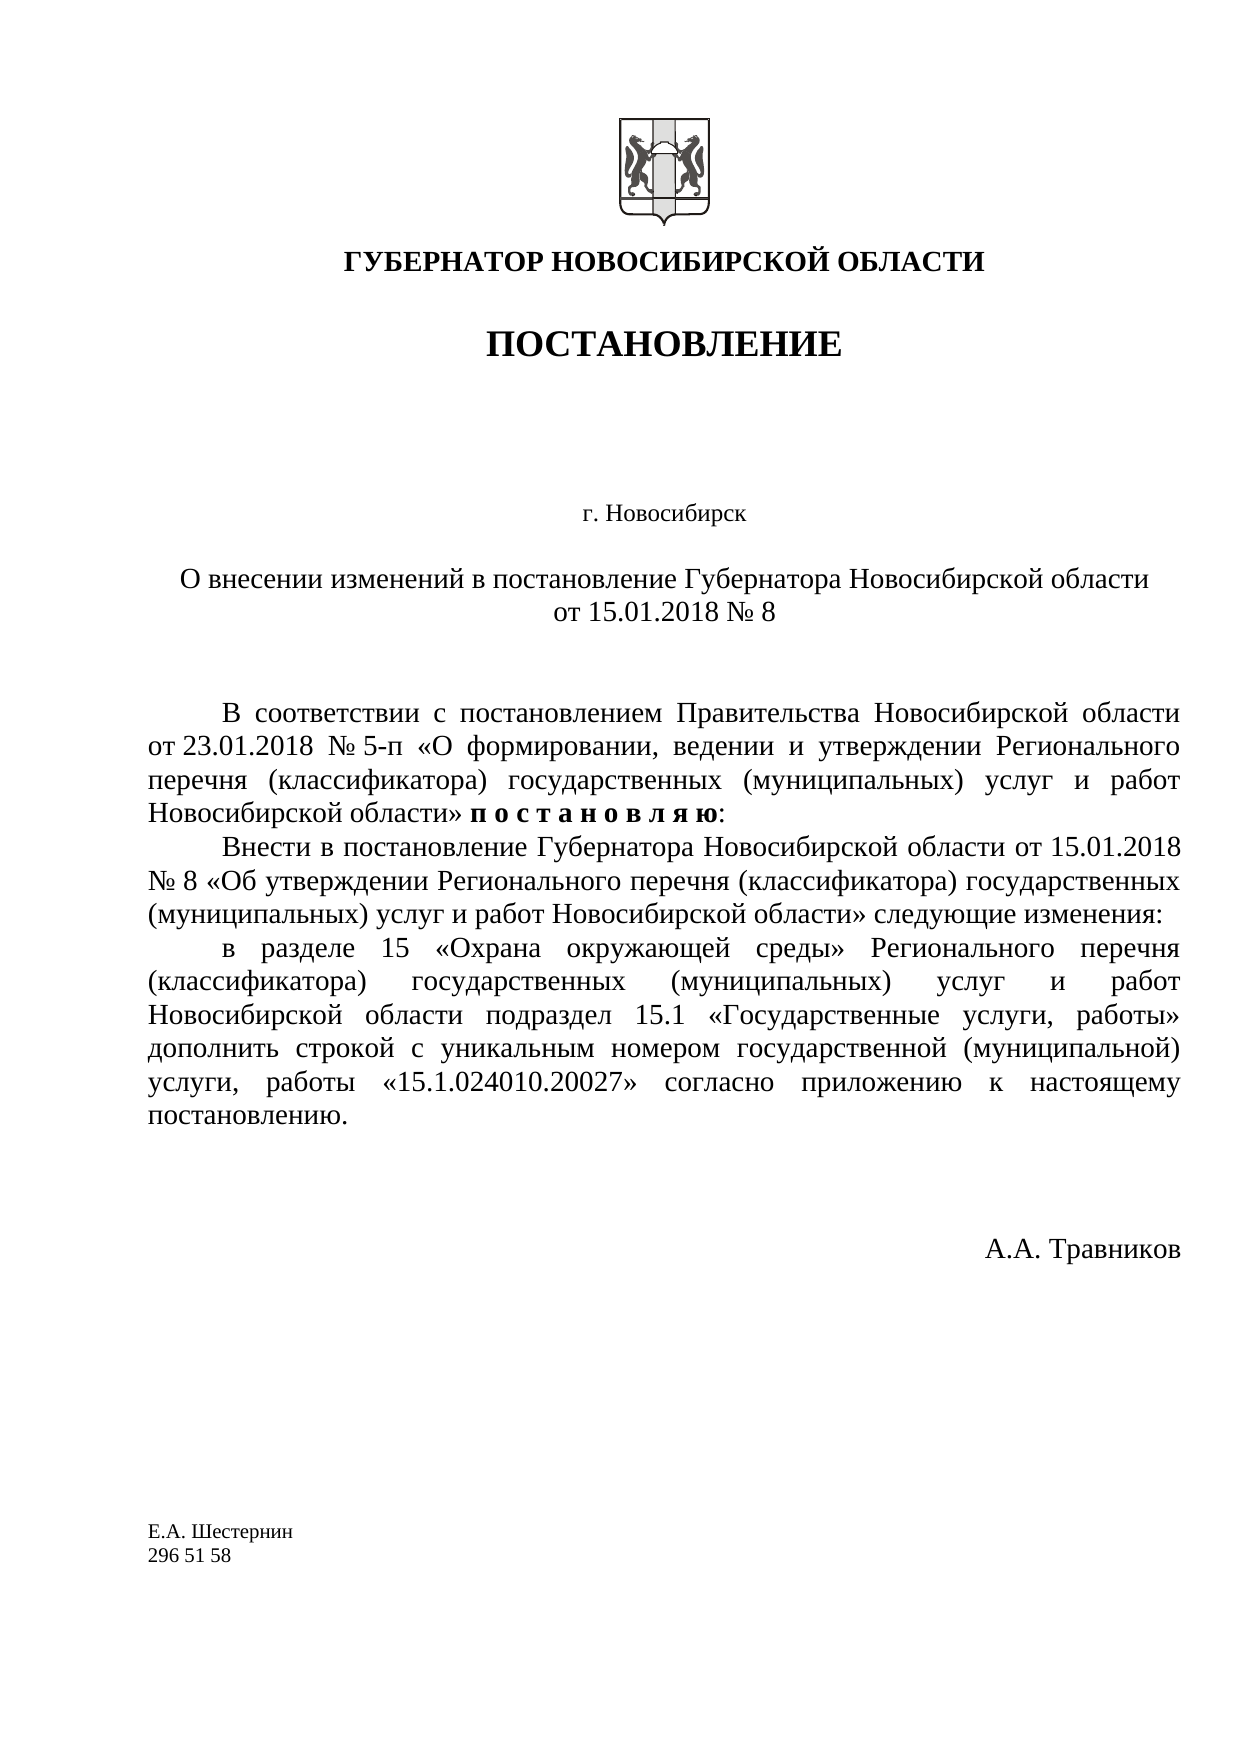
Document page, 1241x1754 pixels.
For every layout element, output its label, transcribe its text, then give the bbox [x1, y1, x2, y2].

text от 15.01.2018 № 8 [148, 594, 1181, 628]
text г. Новосибирск [148, 498, 1181, 527]
text ГУБЕРНАТОР НОВОСИБИРСКОЙ ОБЛАСТИ [148, 244, 1181, 278]
text В соответствии с постановлением Правительства Новосибирской области от 23.01.2018 № 5-п «О формировании, ведении и утверждении Регионального перечня (классификатора) государственных (муниципальных) услуг и работ Новосибирской области» п о с т а н о в л я ю: [148, 695, 1181, 829]
text ПОСТАНОВЛЕНИЕ [148, 321, 1181, 364]
text А.А. Травников [148, 1232, 1181, 1265]
text Е.А. Шестернин [148, 1519, 1181, 1543]
text 296 51 58 [148, 1543, 1181, 1567]
text О внесении изменений в постановление Губернатора Новосибирской области [148, 561, 1181, 594]
text в разделе 15 «Охрана окружающей среды» Регионального перечня (классификатора) государственных (муниципальных) услуг и работ Новосибирской области подраздел 15.1 «Государственные услуги, работы» дополнить строкой с уникальным номером государственной (муниципальной) услуги, работы «15.1.024010.20027» согласно приложению к настоящему постановлению. [148, 930, 1181, 1131]
text Внести в постановление Губернатора Новосибирской области от 15.01.2018 № 8 «Об утверждении Регионального перечня (классификатора) государственных (муниципальных) услуг и работ Новосибирской области» следующие изменения: [148, 829, 1181, 930]
